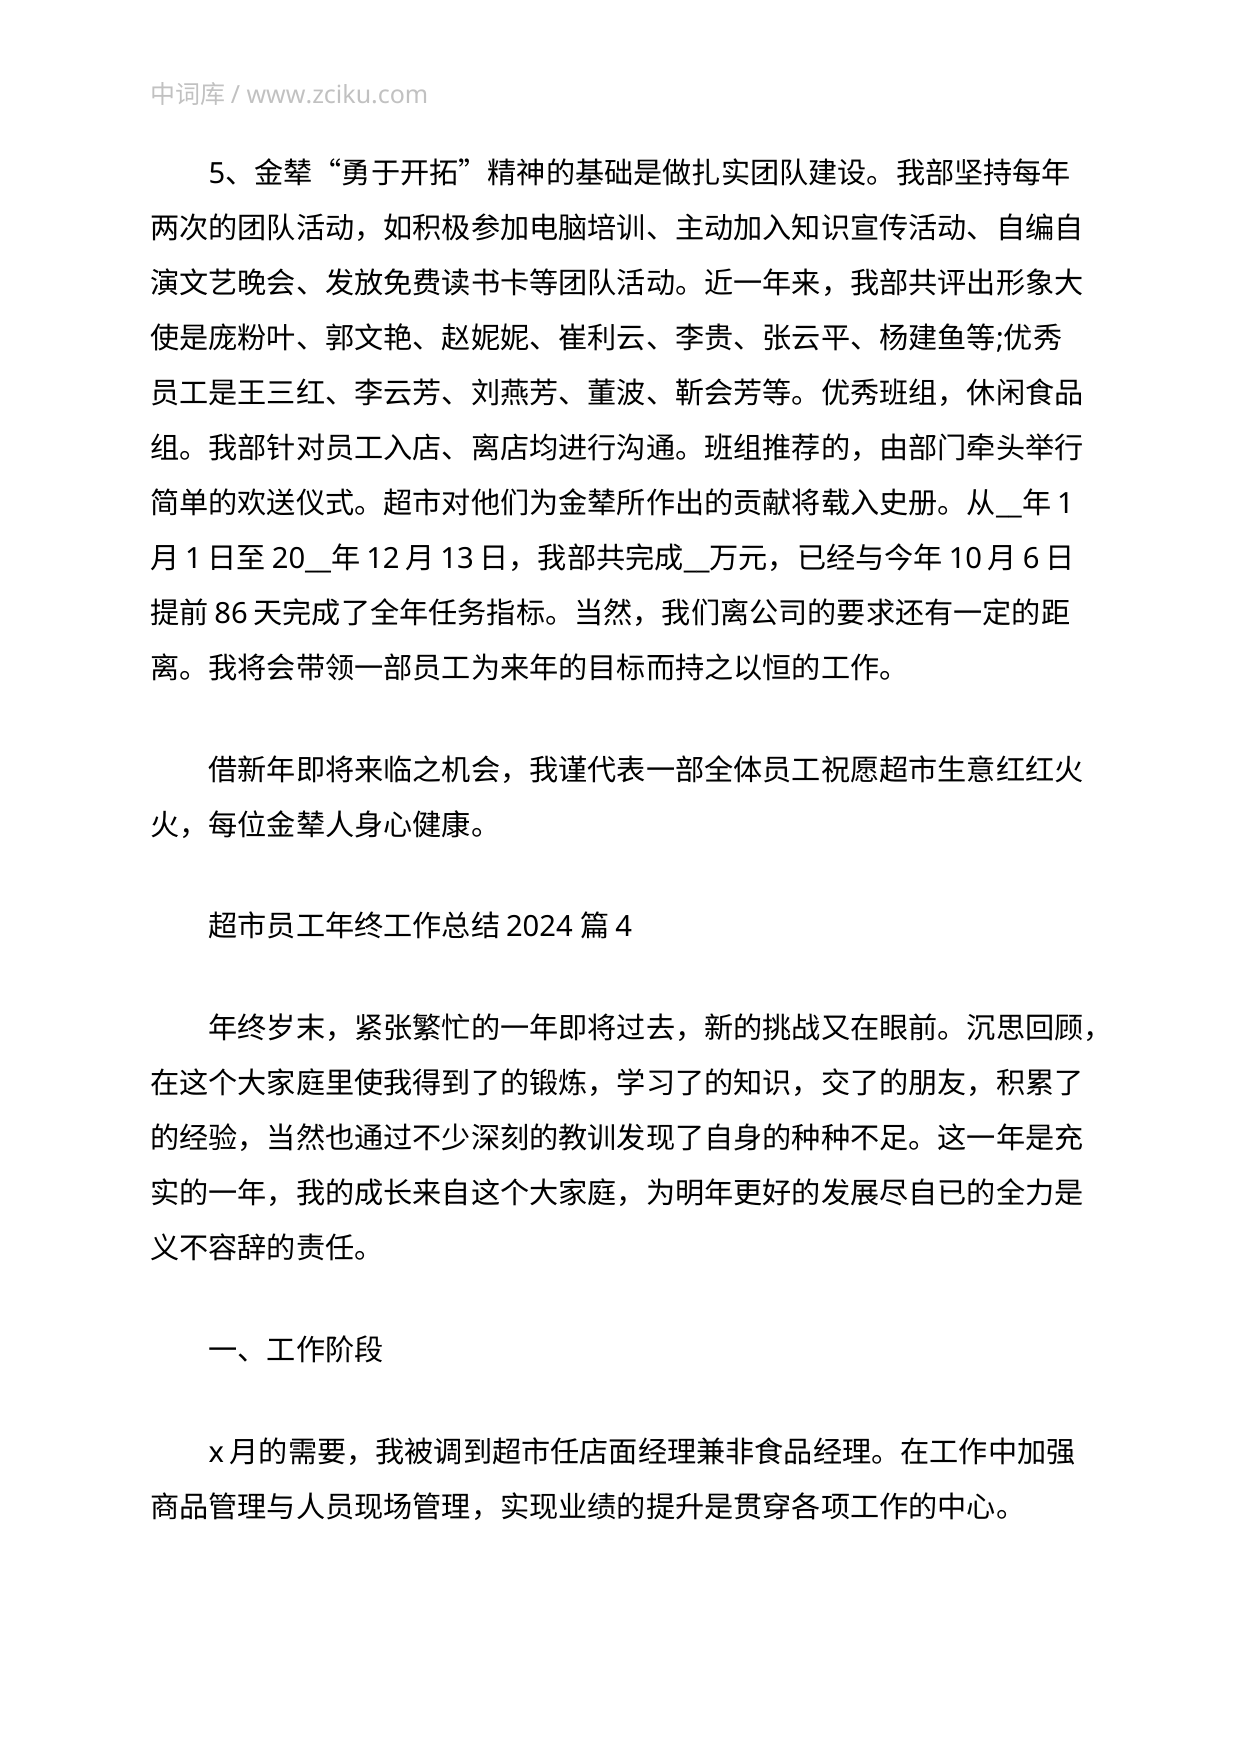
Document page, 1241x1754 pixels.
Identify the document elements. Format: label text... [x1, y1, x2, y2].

text 一、工作阶段 [150, 1326, 1090, 1369]
text 5、金辇“勇于开拓”精神的基础是做扎实团队建设。我部坚持每年两次的团队活动，如积极参加电脑培训、主动加入知识宣传活动、自编自演文艺晚会、发放免费读书卡等团队活动。近一年来，我部共评出形象大使是庞粉叶、郭文艳、赵妮妮、崔利云、李贵、张云平、杨建鱼等;优秀员工是王三红、李云芳、刘燕芳、董波、靳会芳等。优秀班组，休闲食品组。我部针对员工入店、离店均进行沟通。班组推荐的，由部门牵头举行简单的欢送仪式。超市对他们为金辇所作出的贡献将载入史册。从__年1月1日至20__年12月13日，我部共完成__万元，已经与今年10月6日提前86天完成了全年任务指标。当然，我们离公司的要求还有一定的距离。我将会带领一部员工为来年的目标而持之以恒的工作。 [150, 150, 1090, 687]
text 借新年即将来临之机会，我谨代表一部全体员工祝愿超市生意红红火火，每位金辇人身心健康。 [150, 746, 1090, 843]
text 年终岁末，紧张繁忙的一年即将过去，新的挑战又在眼前。沉思回顾，在这个大家庭里使我得到了的锻炼，学习了的知识，交了的朋友，积累了的经验，当然也通过不少深刻的教训发现了自身的种种不足。这一年是充实的一年，我的成长来自这个大家庭，为明年更好的发展尽自已的全力是义不容辞的责任。 [150, 1005, 1090, 1267]
text 超市员工年终工作总结2024 篇4 [150, 903, 1090, 945]
text x月的需要，我被调到超市任店面经理兼非食品经理。在工作中加强商品管理与人员现场管理，实现业绩的提升是贯穿各项工作的中心。 [150, 1428, 1090, 1525]
